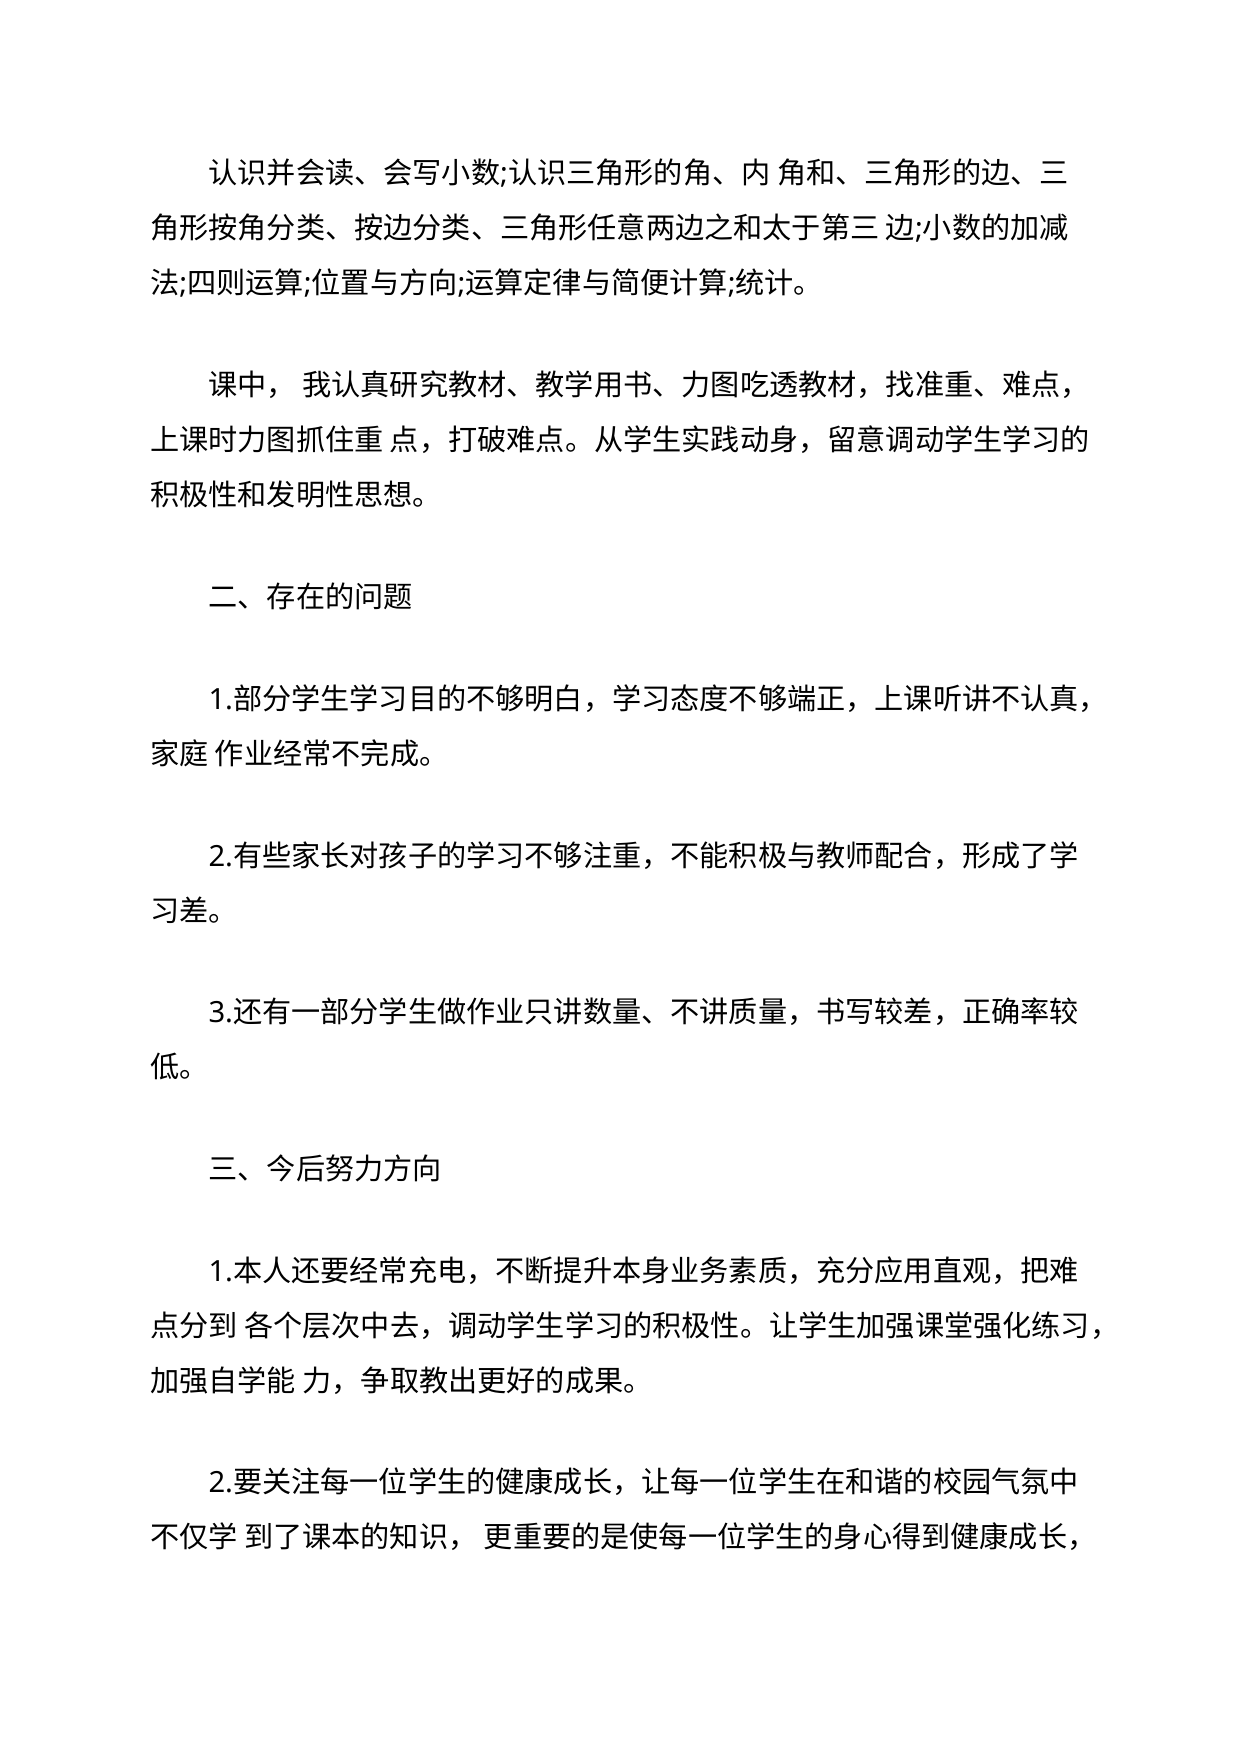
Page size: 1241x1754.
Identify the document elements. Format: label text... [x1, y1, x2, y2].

text 2.有些家长对孩子的学习不够注重，不能积极与教师配合，形成了学习差。 [150, 832, 1090, 929]
text 认识并会读、会写小数;认识三角形的角、内 角和、三角形的边、三角形按角分类、按边分类、三角形任意两边之和太于第三 边;小数的加减法;四则运算;位置与方向;运算定律与简便计算;统计。 [150, 150, 1090, 302]
text 1.本人还要经常充电，不断提升本身业务素质，充分应用直观，把难点分到 各个层次中去，调动学生学习的积极性。让学生加强课堂强化练习，加强自学能 力，争取教出更好的成果。 [150, 1247, 1090, 1399]
text 二、存在的问题 [150, 573, 1090, 616]
text 课中， 我认真研究教材、教学用书、力图吃透教材，找准重、难点，上课时力图抓住重 点，打破难点。从学生实践动身，留意调动学生学习的积极性和发明性思想。 [150, 362, 1090, 514]
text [150, 1459, 1090, 1556]
text 3.还有一部分学生做作业只讲数量、不讲质量，书写较差，正确率较低。 [150, 989, 1090, 1086]
text 三、今后努力方向 [150, 1146, 1090, 1188]
text 1.部分学生学习目的不够明白，学习态度不够端正，上课听讲不认真，家庭 作业经常不完成。 [150, 675, 1090, 773]
